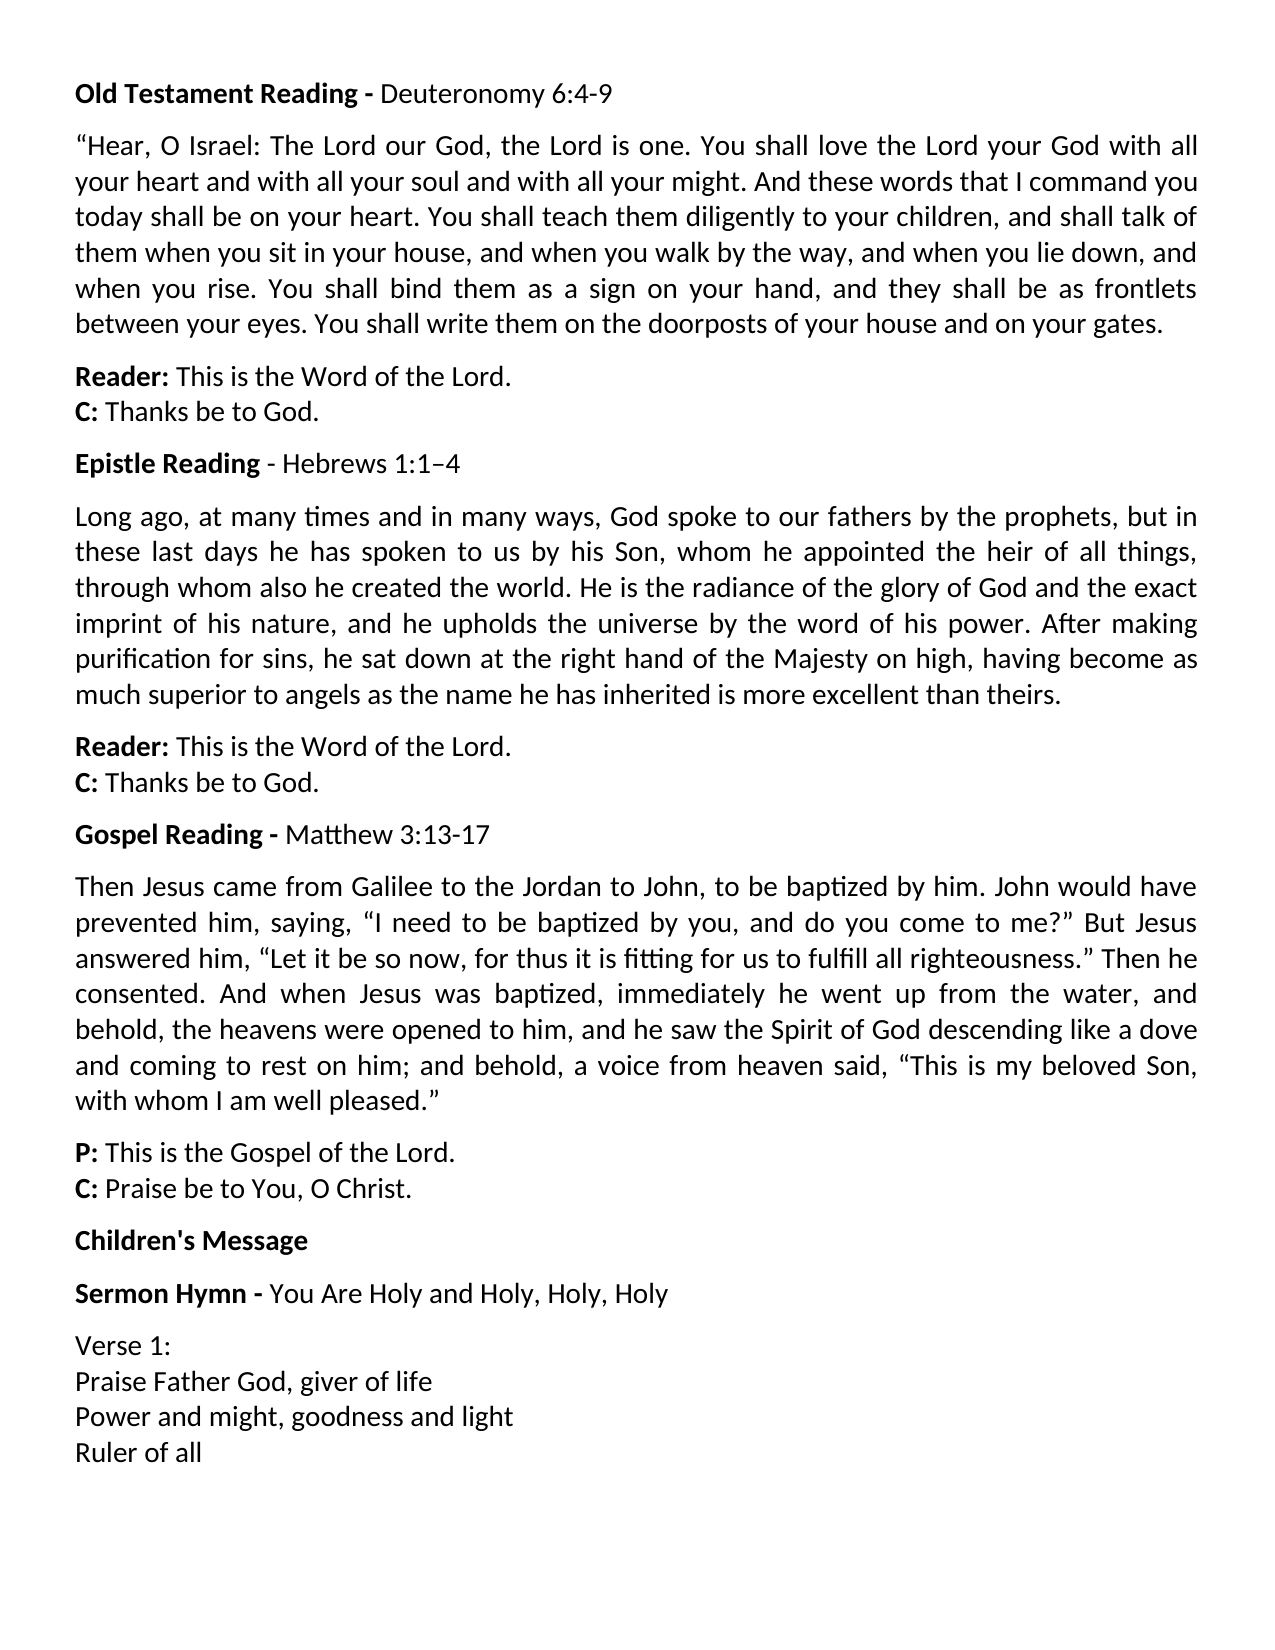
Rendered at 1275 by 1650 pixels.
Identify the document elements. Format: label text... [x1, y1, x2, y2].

text P: This is the Gospel of the Lord. C: Praise be to You, O Christ. [75, 1134, 1200, 1206]
text Gospel Reading - Matthew 3:13-17 [75, 816, 1200, 852]
text Verse 1: Praise Father God, giver of life Power and might, goodness and light Ruler of all [75, 1327, 1200, 1469]
text Reader: This is the Word of the Lord. C: Thanks be to God. [75, 728, 1200, 799]
text Reader: This is the Word of the Lord. C: Thanks be to God. [75, 358, 1200, 429]
text Old Testament Reading - Deuteronomy 6:4-9 [75, 75, 1200, 111]
text “Hear, O Israel: The Lord our God, the Lord is one. You shall love the Lord your God with all your heart and with all your soul and with all your might. And these words that I command you today shall be on your heart. You shall teach them diligently to your children, and shall talk of them when you sit in your house, and when you walk by the way, and when you lie down, and when you rise. You shall bind them as a sign on your hand, and they shall be as frontlets between your eyes. You shall write them on the doorposts of your house and on your gates. [75, 127, 1200, 341]
text Long ago, at many times and in many ways, God spoke to our fathers by the prophets, but in these last days he has spoken to us by his Son, whom he appointed the heir of all things, through whom also he created the world. He is the radiance of the glory of God and the exact imprint of his nature, and he upholds the universe by the word of his power. After making purification for sins, he sat down at the right hand of the Majesty on high, having become as much superior to angels as the name he has inherited is more excellent than theirs. [75, 498, 1200, 712]
text Sermon Hymn - You Are Holy and Holy, Holy, Holy [75, 1275, 1200, 1310]
text Children's Message [75, 1222, 1200, 1258]
text Epistle Reading - Hebrews 1:1–4 [75, 446, 1200, 481]
text Then Jesus came from Galilee to the Jordan to John, to be baptized by him. John would have prevented him, saying, “I need to be baptized by you, and do you come to me?” But Jesus answered him, “Let it be so now, for thus it is fitting for us to fulfill all righteousness.” Then he consented. And when Jesus was baptized, immediately he went up from the water, and behold, the heavens were opened to him, and he saw the Spirit of God descending like a dove and coming to rest on him; and behold, a voice from heaven said, “This is my beloved Son, with whom I am well pleased.” [75, 868, 1200, 1118]
